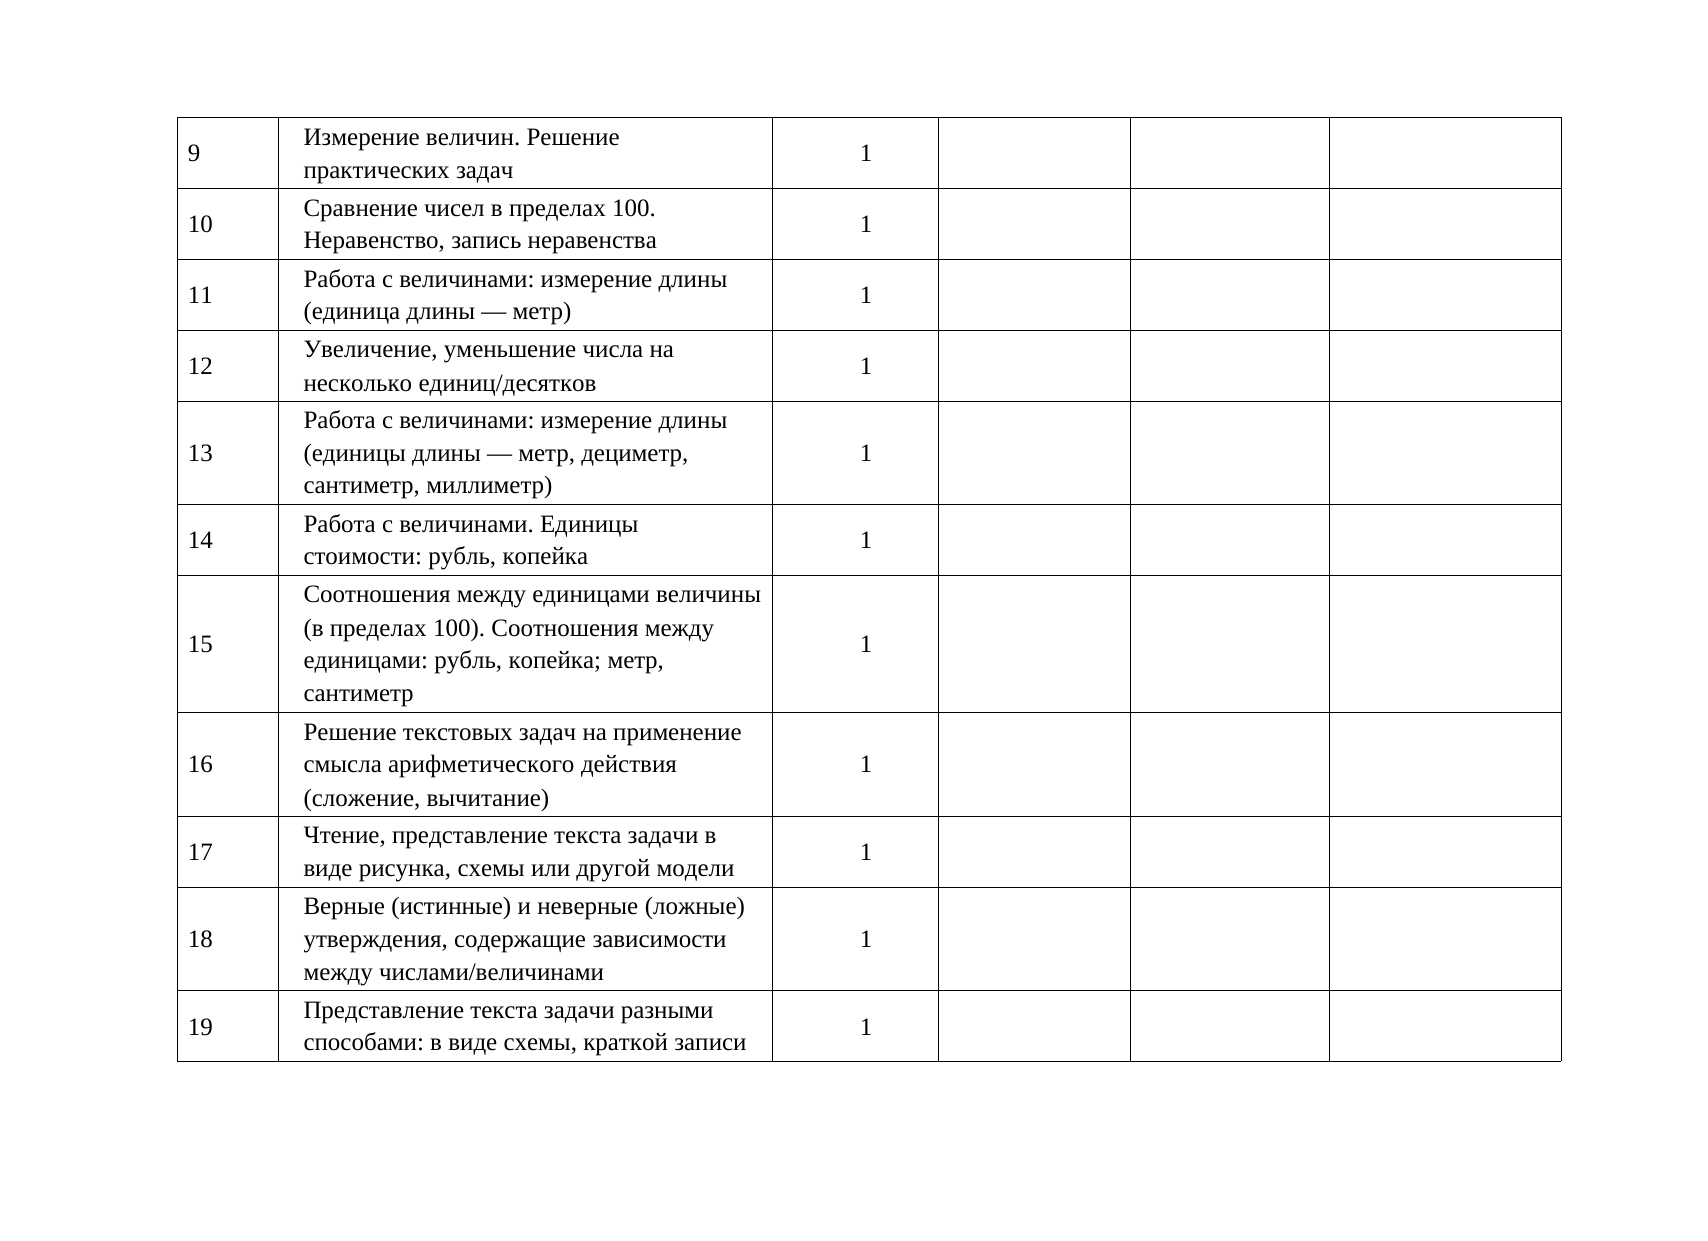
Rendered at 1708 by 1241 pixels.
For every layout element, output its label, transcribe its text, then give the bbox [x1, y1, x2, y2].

table_cell 1 [773, 331, 938, 401]
table_cell [1330, 331, 1561, 401]
table_cell 1 [773, 505, 938, 575]
table_cell 17 [178, 817, 278, 886]
table_cell [1131, 189, 1329, 259]
table_cell [1131, 713, 1329, 816]
table_cell 14 [178, 505, 278, 575]
table_cell [1131, 260, 1329, 329]
table_cell 1 [773, 189, 938, 259]
table_cell [1330, 189, 1561, 259]
table_cell Решение текстовых задач на применение смысла арифметического действия (сложение, вычитание) [279, 713, 772, 816]
table_cell [939, 505, 1130, 575]
table_cell [1330, 505, 1561, 575]
table_cell [939, 189, 1130, 259]
table_header [1330, 118, 1561, 188]
table_cell 16 [178, 713, 278, 816]
table_cell 10 [178, 189, 278, 259]
table_cell [939, 402, 1130, 504]
table_cell Работа с величинами: измерение длины (единица длины — метр) [279, 260, 772, 329]
table_header [939, 118, 1130, 188]
table_cell 1 [773, 260, 938, 329]
table_cell [1330, 888, 1561, 990]
table_header 9 [178, 118, 278, 188]
table_cell [939, 888, 1130, 990]
table_cell 1 [773, 576, 938, 712]
table_cell [939, 817, 1130, 886]
table_cell 12 [178, 331, 278, 401]
table_cell 1 [773, 402, 938, 504]
table_cell Соотношения между единицами величины (в пределах 100). Соотношения между единицами: рубль, копейка; метр, сантиметр [279, 576, 772, 712]
table_cell [1131, 402, 1329, 504]
table_cell [1131, 331, 1329, 401]
table_cell [1131, 576, 1329, 712]
table_cell 1 [773, 991, 938, 1061]
table_cell [1131, 888, 1329, 990]
table_cell 11 [178, 260, 278, 329]
table_cell [1131, 991, 1329, 1061]
table_cell [1330, 402, 1561, 504]
table_cell 1 [773, 817, 938, 886]
table_cell Верные (истинные) и неверные (ложные) утверждения, содержащие зависимости между числами/величинами [279, 888, 772, 990]
table_cell Представление текста задачи разными способами: в виде схемы, краткой записи [279, 991, 772, 1061]
table_cell Сравнение чисел в пределах 100. Неравенство, запись неравенства [279, 189, 772, 259]
table_cell [1330, 260, 1561, 329]
table_header 1 [773, 118, 938, 188]
table_cell 15 [178, 576, 278, 712]
table_cell [1330, 576, 1561, 712]
table_cell [1330, 991, 1561, 1061]
table_cell 19 [178, 991, 278, 1061]
table_cell Увеличение, уменьшение числа на несколько единиц/десятков [279, 331, 772, 401]
table_cell Работа с величинами. Единицы стоимости: рубль, копейка [279, 505, 772, 575]
table_cell Работа с величинами: измерение длины (единицы длины — метр, дециметр, сантиметр, миллиметр) [279, 402, 772, 504]
table_header Измерение величин. Решение практических задач [279, 118, 772, 188]
table_cell 13 [178, 402, 278, 504]
table_cell [939, 991, 1130, 1061]
table_cell 18 [178, 888, 278, 990]
table_cell 1 [773, 713, 938, 816]
table_cell [939, 260, 1130, 329]
table_cell [939, 331, 1130, 401]
table_cell [1131, 817, 1329, 886]
table_cell [1330, 817, 1561, 886]
table_cell [1330, 713, 1561, 816]
table_cell [1131, 505, 1329, 575]
table_cell [939, 576, 1130, 712]
table_cell [939, 713, 1130, 816]
table_cell Чтение, представление текста задачи в виде рисунка, схемы или другой модели [279, 817, 772, 886]
table_header [1131, 118, 1329, 188]
table_cell 1 [773, 888, 938, 990]
